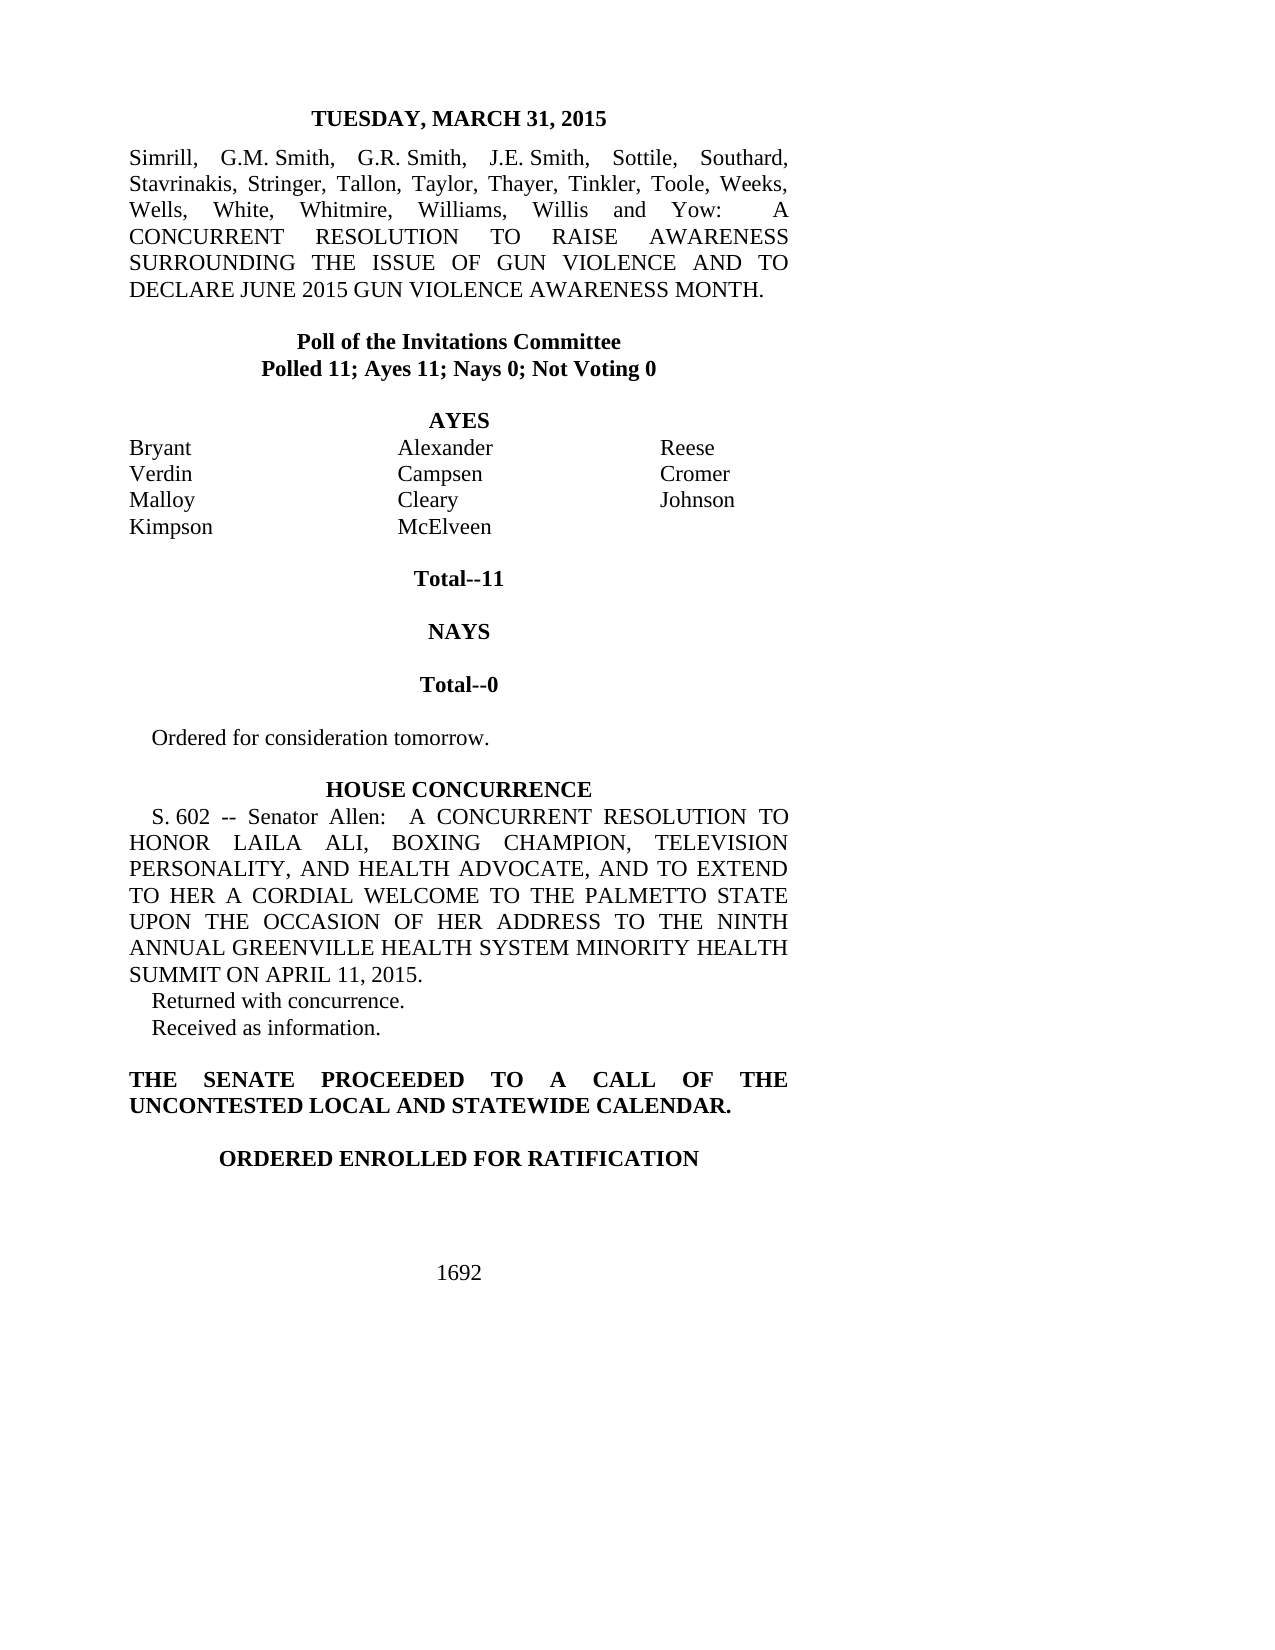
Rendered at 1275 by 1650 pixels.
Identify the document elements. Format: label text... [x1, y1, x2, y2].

text Received as information. [129, 1013, 789, 1040]
text Malloy Cleary Johnson [129, 486, 789, 513]
text AYES [129, 407, 789, 434]
text Returned with concurrence. [129, 987, 789, 1013]
text HOUSE CONCURRENCE [129, 776, 789, 803]
text Poll of the Invitations Committee [129, 328, 789, 355]
text Verdin Campsen Cromer [129, 460, 789, 486]
text Total--0 [129, 671, 789, 697]
text Total--11 [129, 566, 789, 592]
text THE SENATE PROCEEDED TO A CALL OF THE UNCONTESTED LOCAL AND STATEWIDE CALENDAR. [129, 1066, 789, 1119]
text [129, 144, 789, 302]
text Kimpson McElveen [129, 513, 789, 539]
text S. 602 -- Senator Allen: A CONCURRENT RESOLUTION TO HONOR LAILA ALI, BOXING CHAMPION, TELEVISION PERSONALITY, AND HEALTH ADVOCATE, AND TO EXTEND TO HER A CORDIAL WELCOME TO THE PALMETTO STATE UPON THE OCCASION OF HER ADDRESS TO THE NINTH ANNUAL GREENVILLE HEALTH SYSTEM MINORITY HEALTH SUMMIT ON APRIL 11, 2015. [129, 803, 789, 987]
text Bryant Alexander Reese [129, 434, 789, 460]
text NAYS [129, 618, 789, 644]
text Ordered for consideration tomorrow. [129, 724, 789, 750]
text ORDERED ENROLLED FOR RATIFICATION [129, 1145, 789, 1172]
text Polled 11; Ayes 11; Nays 0; Not Voting 0 [129, 355, 789, 381]
